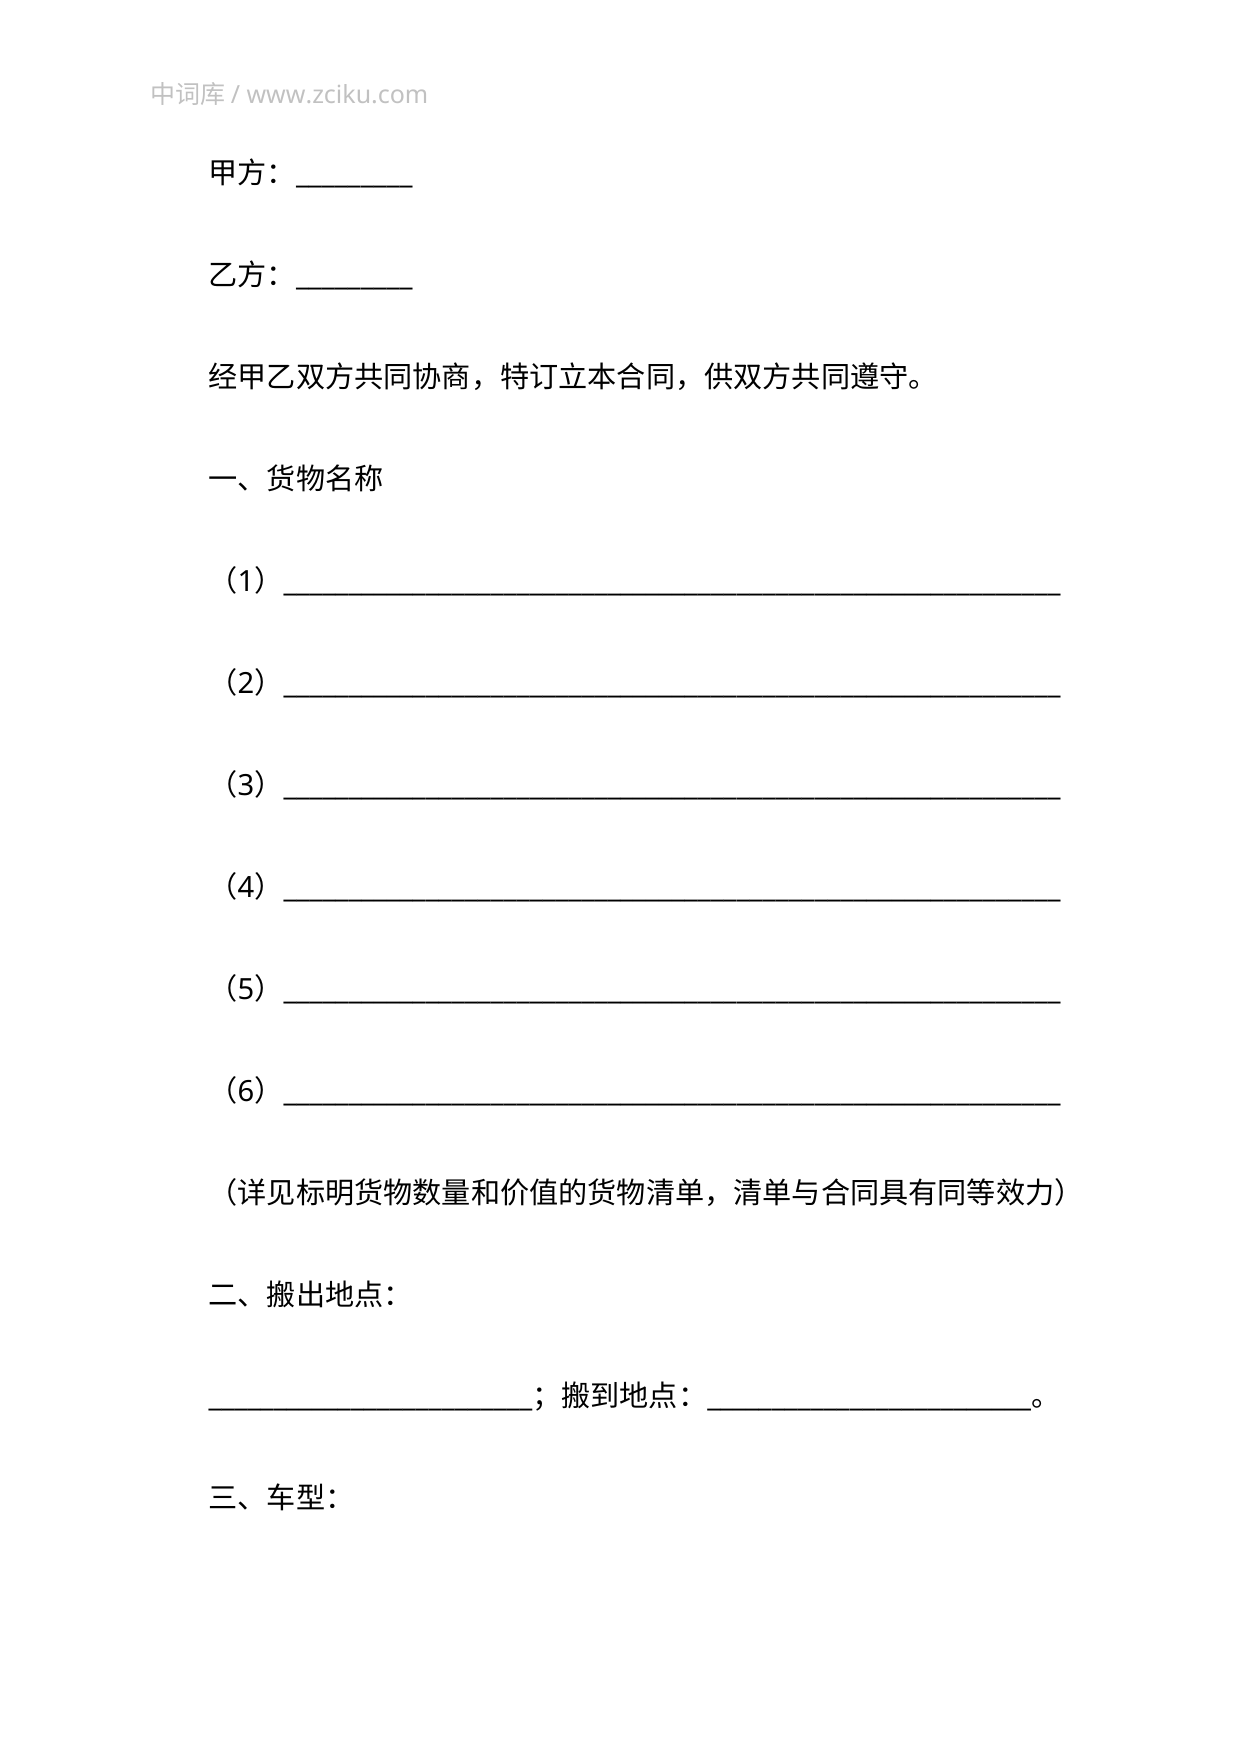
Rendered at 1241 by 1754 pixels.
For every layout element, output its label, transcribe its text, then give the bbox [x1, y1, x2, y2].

text 三、车型： [150, 1475, 1090, 1517]
text 甲方：_________ [150, 150, 1090, 192]
text 乙方：_________ [150, 252, 1090, 294]
text （3）____________________________________________________________ [150, 761, 1090, 804]
text （5）____________________________________________________________ [150, 965, 1090, 1008]
text 一、货物名称 [150, 456, 1090, 498]
text （6）____________________________________________________________ [150, 1067, 1090, 1110]
text 二、搬出地点： [150, 1271, 1090, 1313]
text _________________________；搬到地点：_________________________。 [150, 1373, 1090, 1415]
text （1）____________________________________________________________ [150, 557, 1090, 600]
text （4）____________________________________________________________ [150, 863, 1090, 906]
text 经甲乙双方共同协商，特订立本合同，供双方共同遵守。 [150, 354, 1090, 396]
text （2）____________________________________________________________ [150, 659, 1090, 702]
text （详见标明货物数量和价值的货物清单，清单与合同具有同等效力） [150, 1169, 1090, 1212]
